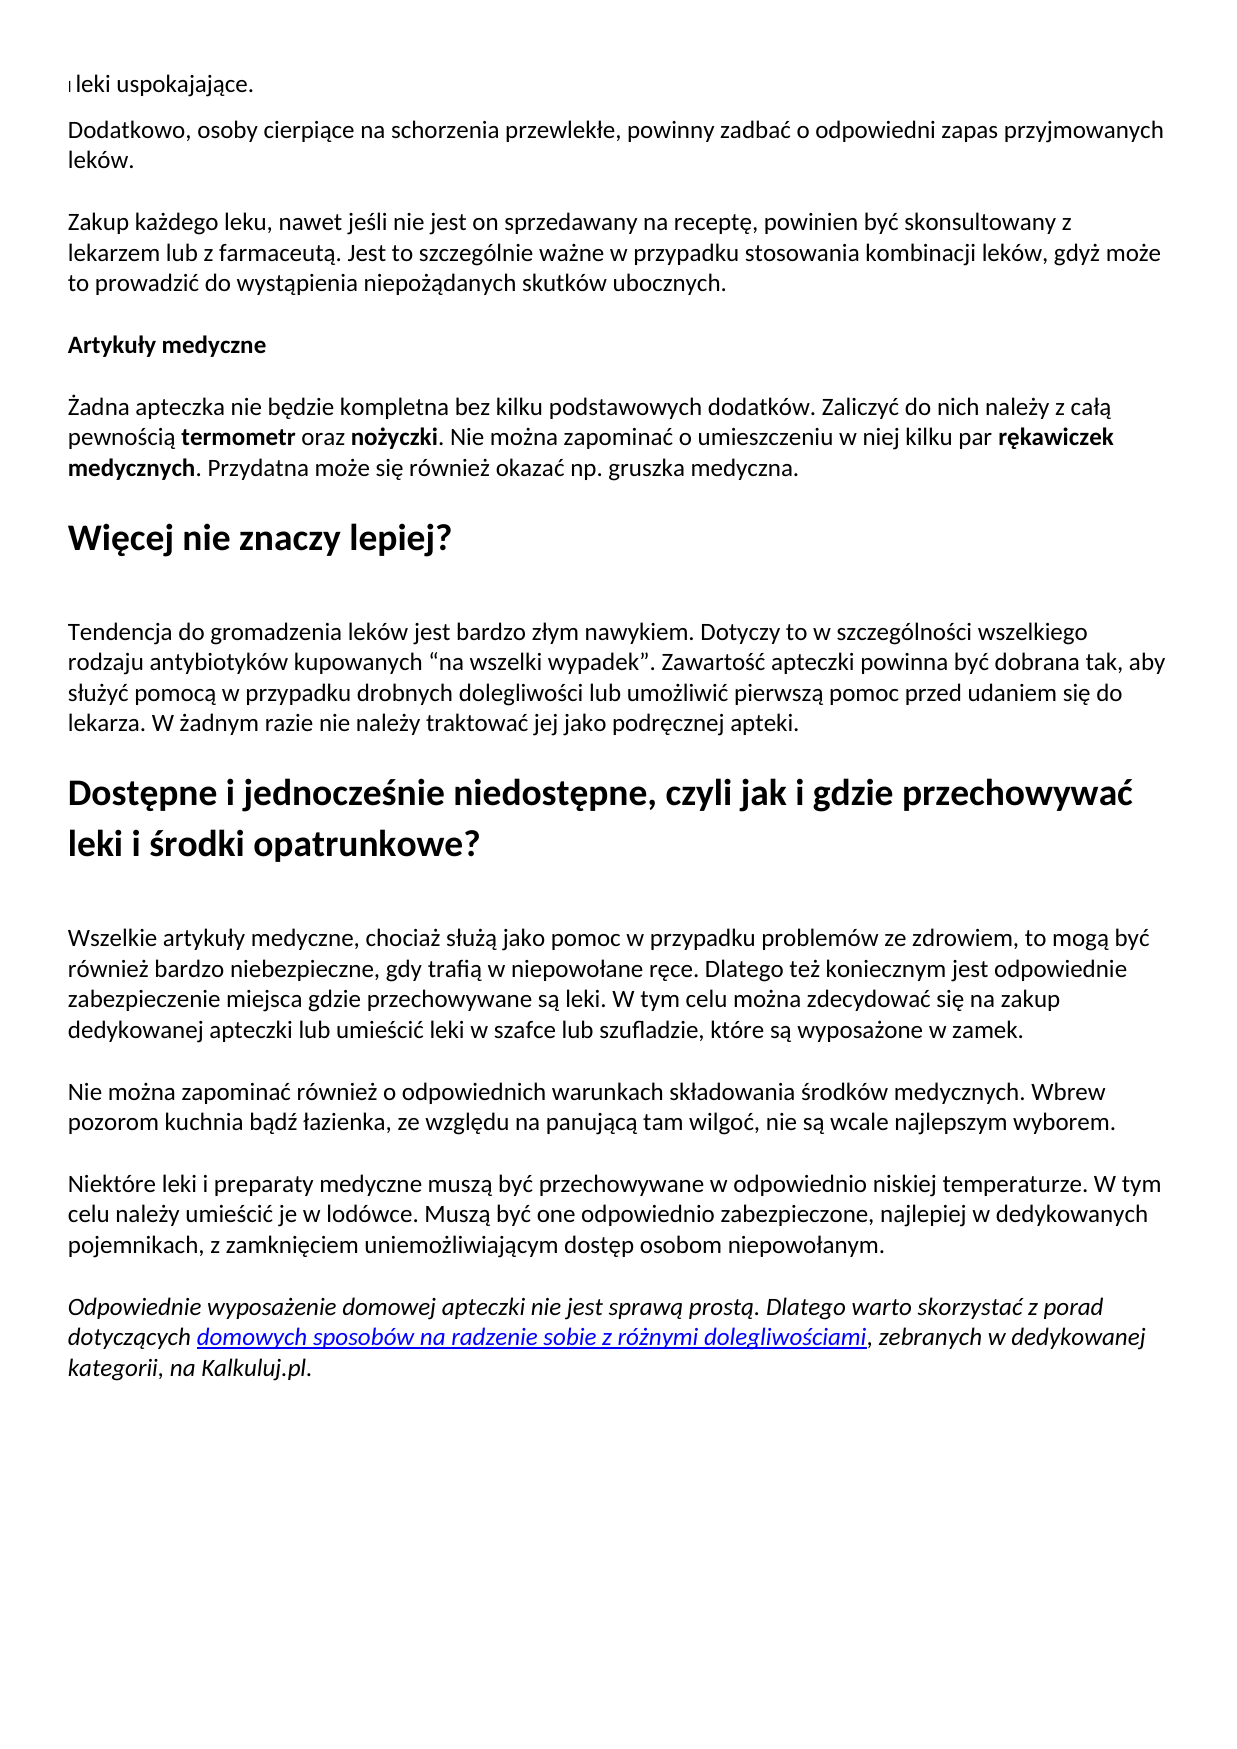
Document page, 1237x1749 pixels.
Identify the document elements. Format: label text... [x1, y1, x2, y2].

text Artykuły medyczne [68, 329, 1169, 359]
text Odpowiednie wyposażenie domowej apteczki nie jest sprawą prostą. Dlatego warto skorzystać z porad dotyczących domowych sposobów na radzenie sobie z różnymi dolegliwościami, zebranych w dedykowanej kategorii, na Kalkuluj.pl. [68, 1291, 1169, 1382]
text Dodatkowo, osoby cierpiące na schorzenia przewlekłe, powinny zadbać o odpowiedni zapas przyjmowanych leków. [68, 114, 1169, 175]
text Dostępne i jednocześnie niedostępne, czyli jak i gdzie przechowywać leki i środki opatrunkowe? [68, 769, 1169, 866]
text Nie można zapominać również o odpowiednich warunkach składowania środków medycznych. Wbrew pozorom kuchnia bądź łazienka, ze względu na panującą tam wilgoć, nie są wcale najlepszym wyborem. [68, 1076, 1169, 1137]
text l leki uspokajające. [68, 68, 1169, 98]
text Wszelkie artykuły medyczne, chociaż służą jako pomoc w przypadku problemów ze zdrowiem, to mogą być również bardzo niebezpieczne, gdy trafią w niepowołane ręce. Dlatego też koniecznym jest odpowiednie zabezpieczenie miejsca gdzie przechowywane są leki. W tym celu można zdecydować się na zakup dedykowanej apteczki lub umieścić leki w szafce lub szufladzie, które są wyposażone w zamek. [68, 922, 1169, 1044]
text Więcej nie znaczy lepiej? [68, 513, 1169, 559]
text Tendencja do gromadzenia leków jest bardzo złym nawykiem. Dotyczy to w szczególności wszelkiego rodzaju antybiotyków kupowanych “na wszelki wypadek”. Zawartość apteczki powinna być dobrana tak, aby służyć pomocą w przypadku drobnych dolegliwości lub umożliwić pierwszą pomoc przed udaniem się do lekarza. W żadnym razie nie należy traktować jej jako podręcznej apteki. [68, 616, 1169, 738]
text Żadna apteczka nie będzie kompletna bez kilku podstawowych dodatków. Zaliczyć do nich należy z całą pewnością termometr oraz nożyczki. Nie można zapominać o umieszczeniu w niej kilku par rękawiczek medycznych. Przydatna może się również okazać np. gruszka medyczna. [68, 391, 1169, 482]
text Niektóre leki i preparaty medyczne muszą być przechowywane w odpowiednio niskiej temperaturze. W tym celu należy umieścić je w lodówce. Muszą być one odpowiednio zabezpieczone, najlepiej w dedykowanych pojemnikach, z zamknięciem uniemożliwiającym dostęp osobom niepowołanym. [68, 1168, 1169, 1259]
text Zakup każdego leku, nawet jeśli nie jest on sprzedawany na receptę, powinien być skonsultowany z lekarzem lub z farmaceutą. Jest to szczególnie ważne w przypadku stosowania kombinacji leków, gdyż może to prowadzić do wystąpienia niepożądanych skutków ubocznych. [68, 206, 1169, 298]
